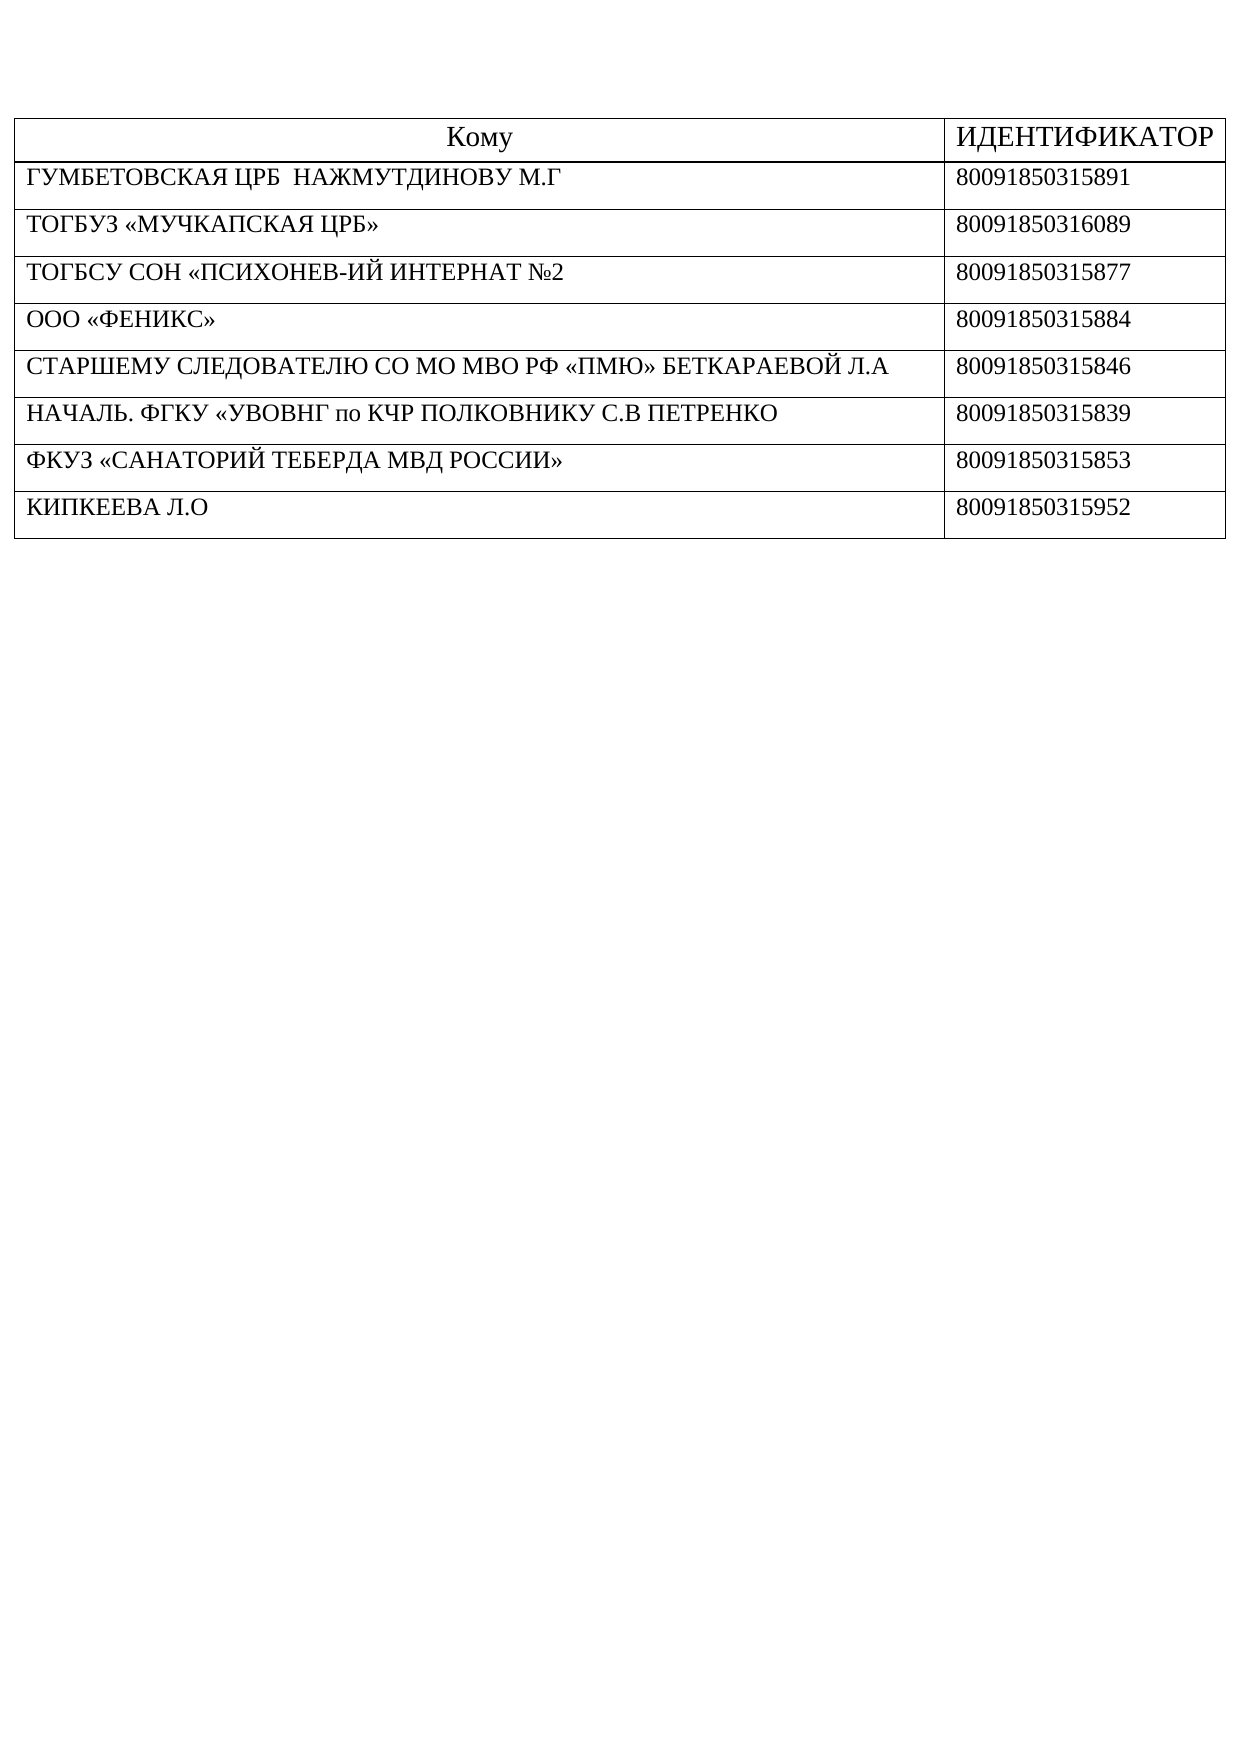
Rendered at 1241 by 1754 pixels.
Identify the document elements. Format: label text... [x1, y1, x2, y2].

table_cell 80091850315891 [945, 163, 1225, 208]
table_cell ГУМБЕТОВСКАЯ ЦРБ НАЖМУТДИНОВУ М.Г [15, 163, 944, 208]
table_cell 80091850316089 [945, 210, 1225, 256]
table_cell 80091850315952 [945, 492, 1225, 538]
table_cell 80091850315839 [945, 398, 1225, 444]
table_header Кому [15, 119, 944, 161]
table_cell ТОГБСУ СОН «ПСИХОНЕВ-ИЙ ИНТЕРНАТ №2 [15, 257, 944, 303]
table_cell НАЧАЛЬ. ФГКУ «УВОВНГ по КЧР ПОЛКОВНИКУ С.В ПЕТРЕНКО [15, 398, 944, 444]
table_cell ФКУЗ «САНАТОРИЙ ТЕБЕРДА МВД РОССИИ» [15, 445, 944, 491]
table_cell СТАРШЕМУ СЛЕДОВАТЕЛЮ СО МО МВО РФ «ПМЮ» БЕТКАРАЕВОЙ Л.А [15, 351, 944, 397]
table_cell ТОГБУЗ «МУЧКАПСКАЯ ЦРБ» [15, 210, 944, 256]
table_cell 80091850315846 [945, 351, 1225, 397]
table_cell 80091850315884 [945, 304, 1225, 350]
table_cell 80091850315853 [945, 445, 1225, 491]
table_cell КИПКЕЕВА Л.О [15, 492, 944, 538]
table_cell ООО «ФЕНИКС» [15, 304, 944, 350]
table_header ИДЕНТИФИКАТОР [945, 119, 1225, 161]
table_cell 80091850315877 [945, 257, 1225, 303]
